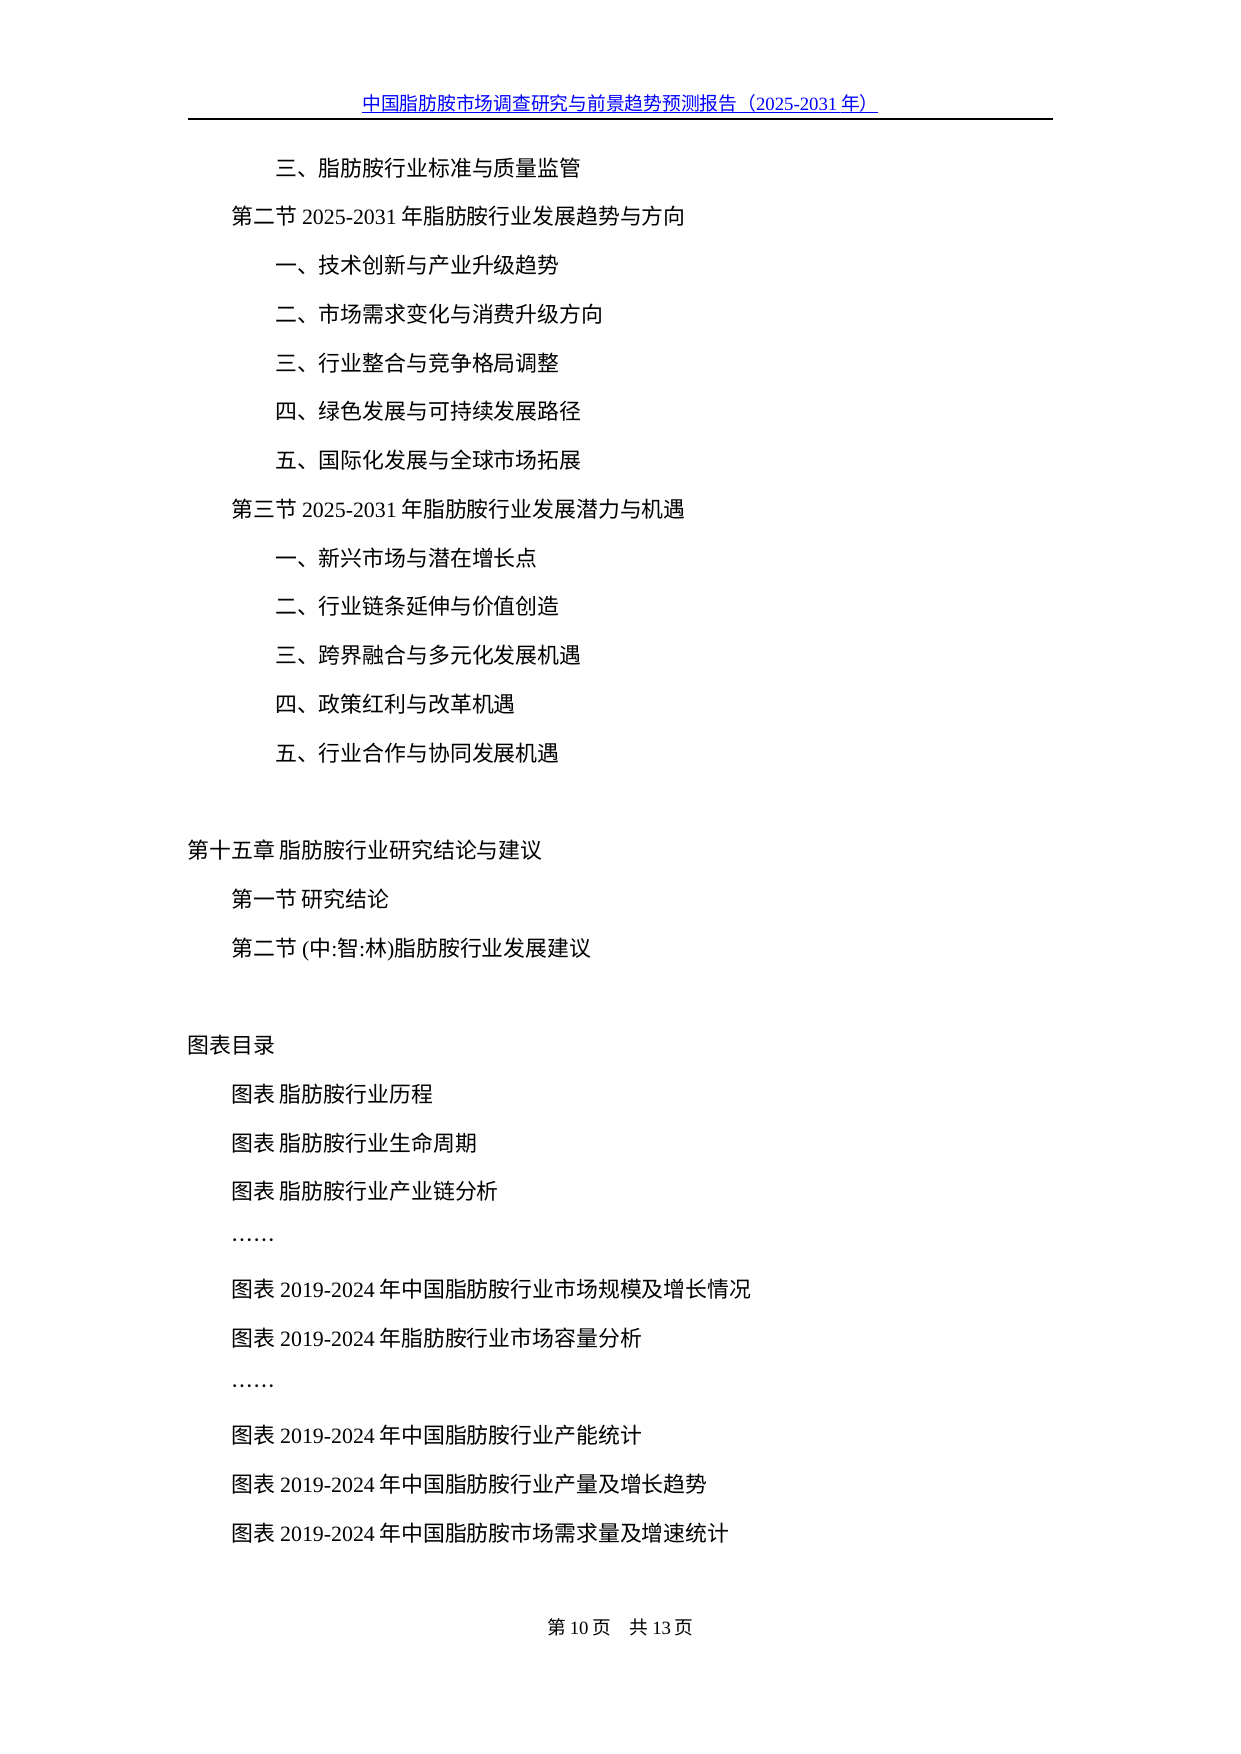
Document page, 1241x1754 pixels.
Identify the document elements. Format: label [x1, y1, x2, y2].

text [187, 150, 1053, 1548]
